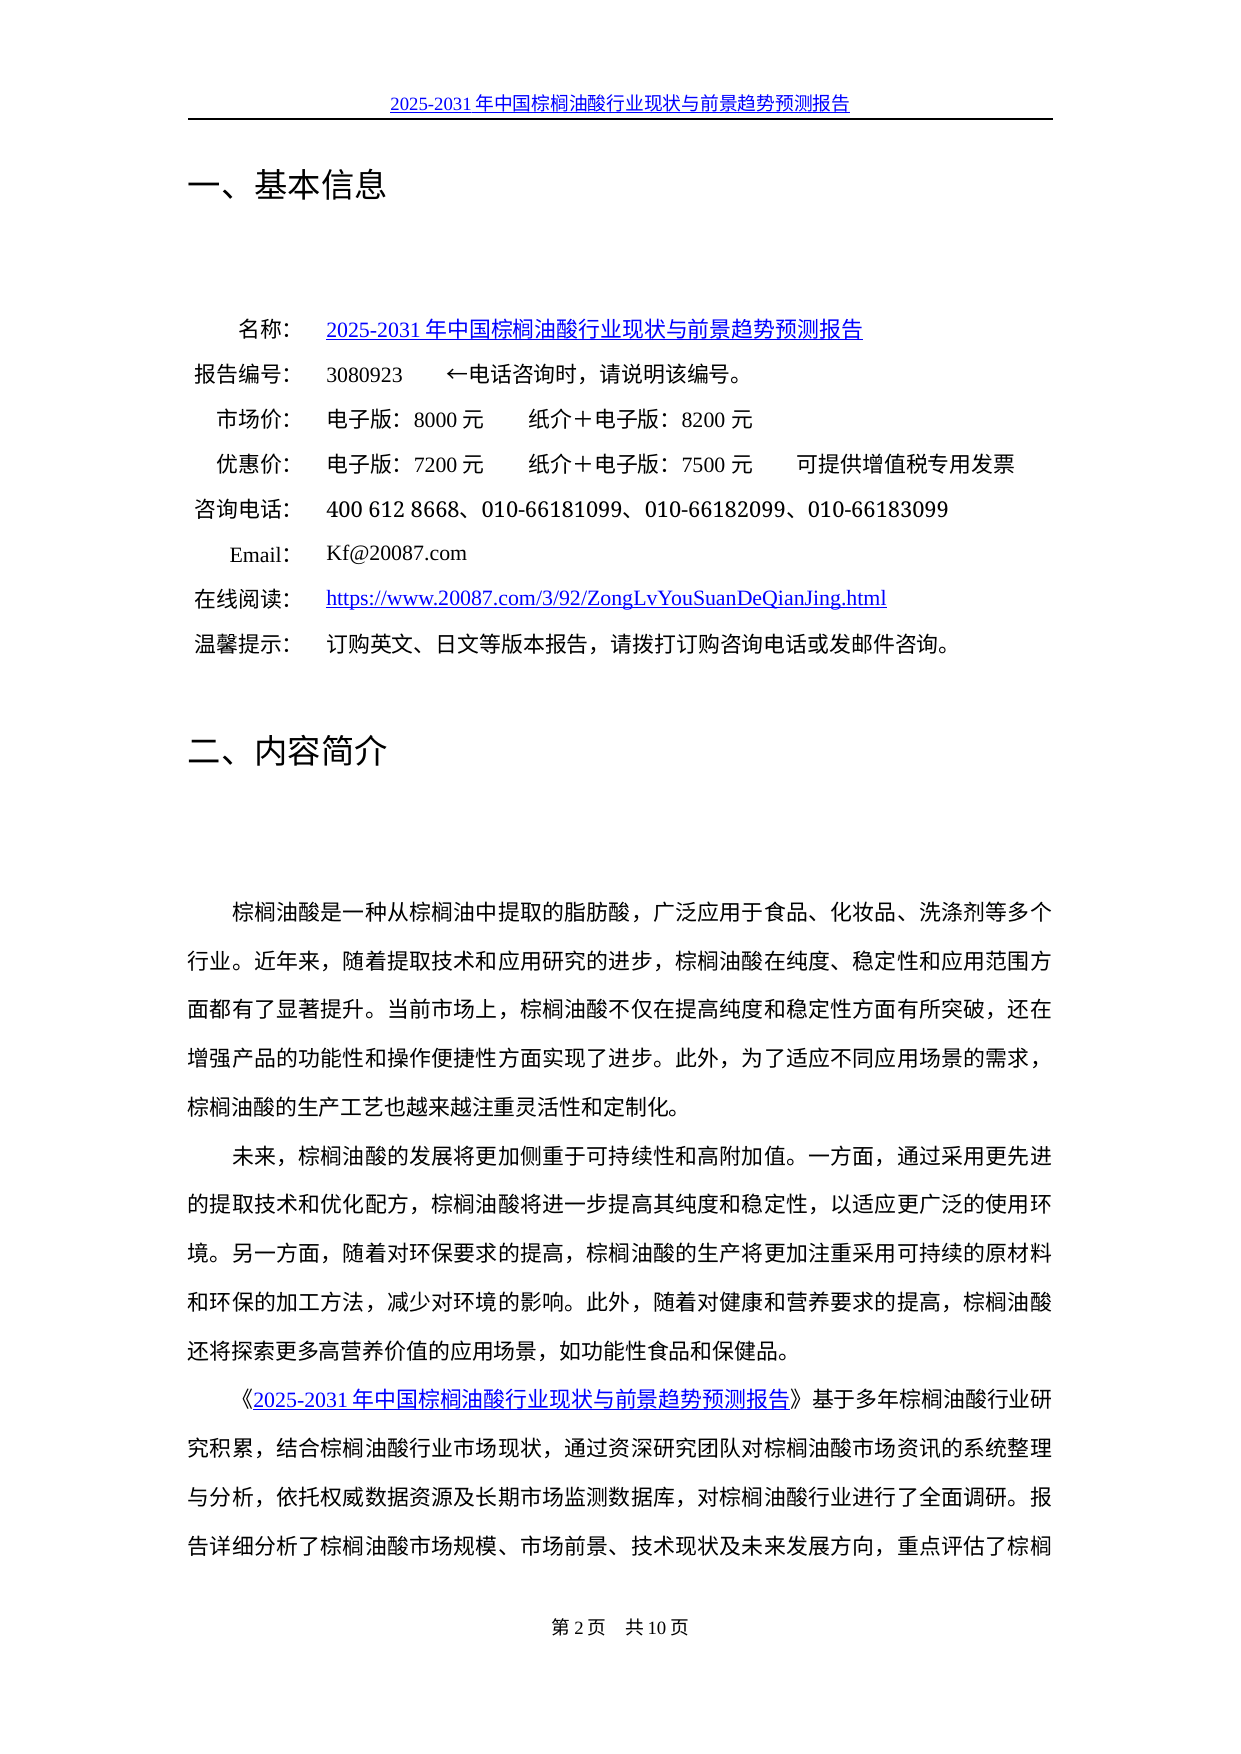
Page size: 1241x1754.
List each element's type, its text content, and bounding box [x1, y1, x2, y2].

table_cell Email： [167, 537, 315, 582]
table_cell 温馨提示： [167, 627, 315, 672]
table_cell 优惠价： [167, 447, 315, 492]
title 一、基本信息 [187, 150, 1053, 215]
table_header 名称： [167, 312, 315, 357]
table_header 2025-2031年中国棕榈油酸行业现状与前景趋势预测报告 [315, 312, 1073, 357]
title 二、内容简介 [187, 717, 1053, 782]
table_cell 报告编号： [167, 357, 315, 402]
table_cell Kf@20087.com [315, 537, 1073, 582]
table_cell 咨询电话： [167, 492, 315, 537]
table_cell 电子版：8000 元 纸介＋电子版：8200 元 [315, 402, 1073, 447]
table_cell [315, 582, 1073, 627]
table_cell 3080923 ←电话咨询时，请说明该编号。 [315, 357, 1073, 402]
table_cell 订购英文、日文等版本报告，请拨打订购咨询电话或发邮件咨询。 [315, 627, 1073, 672]
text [187, 894, 1053, 1561]
table_cell 电子版：7200 元 纸介＋电子版：7500 元 可提供增值税专用发票 [315, 447, 1073, 492]
table_cell 市场价： [167, 402, 315, 447]
table_cell 在线阅读： [167, 582, 315, 627]
table_cell 400 612 8668、010-66181099、010-66182099、010-66183099 [315, 492, 1073, 537]
